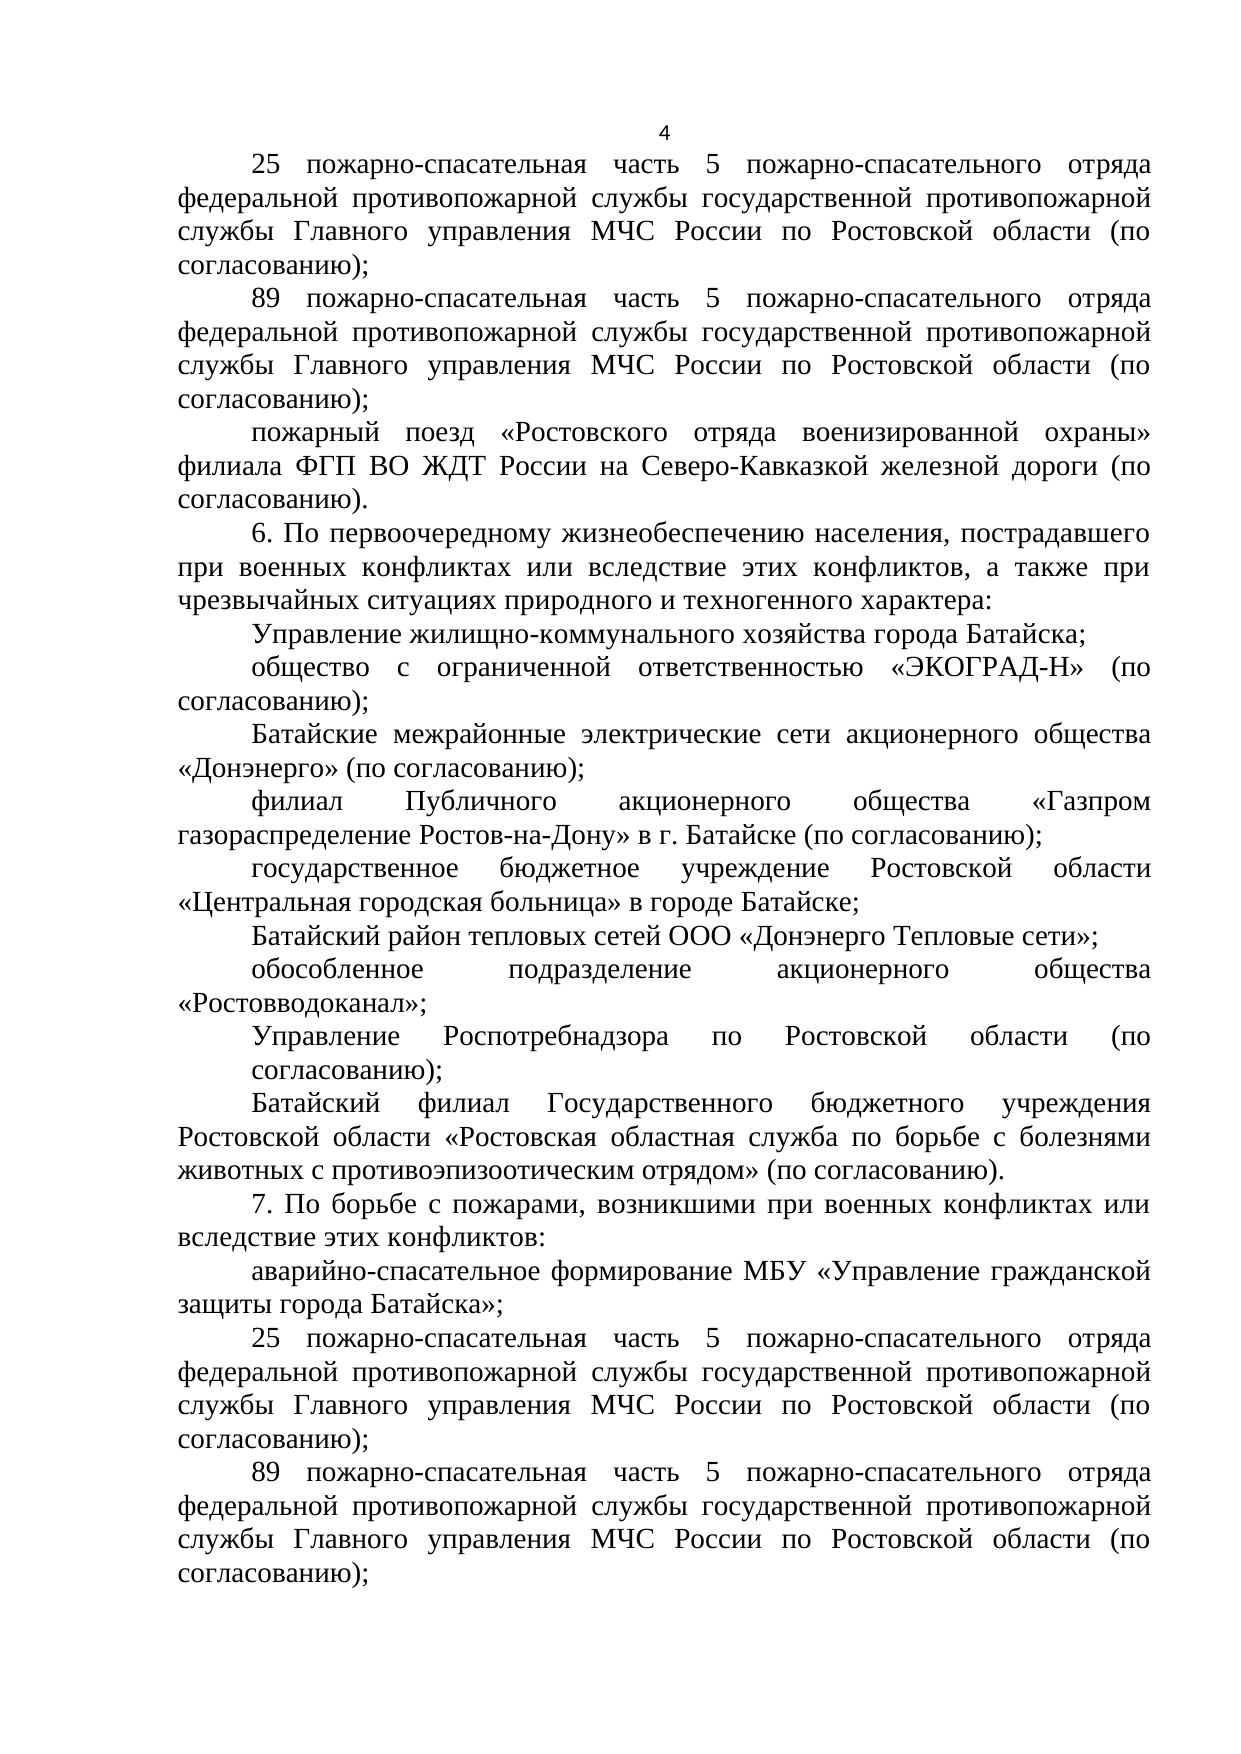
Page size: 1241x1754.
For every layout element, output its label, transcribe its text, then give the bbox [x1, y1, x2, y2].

list 89 пожарно-спасательная часть 5 пожарно-спасательного отряда федеральной противопожарной службы государственной противопожарной службы Главного управления МЧС России по Ростовской области (по согласованию); [177, 1454, 1152, 1588]
text 7. По борьбе с пожарами, возникшими при военных конфликтах или вследствие этих конфликтов: [177, 1186, 1152, 1253]
list Батайские межрайонные электрические сети акционерного общества «Донэнерго» (по согласованию); [177, 716, 1152, 783]
list аварийно-спасательное формирование МБУ «Управление гражданской защиты города Батайска»; [177, 1253, 1152, 1320]
list пожарный поезд «Ростовского отряда военизированной охраны» филиала ФГП ВО ЖДТ России на Северо-Кавказкой железной дороги (по согласованию). [177, 414, 1152, 515]
list общество с ограниченной ответственностью «ЭКОГРАД-Н» (по согласованию); [177, 649, 1152, 716]
list 89 пожарно-спасательная часть 5 пожарно-спасательного отряда федеральной противопожарной службы государственной противопожарной службы Главного управления МЧС России по Ростовской области (по согласованию); [177, 280, 1152, 414]
list Батайский филиал Государственного бюджетного учреждения Ростовской области «Ростовская областная служба по борьбе с болезнями животных с противоэпизоотическим отрядом» (по согласованию). [177, 1085, 1152, 1186]
list 25 пожарно-спасательная часть 5 пожарно-спасательного отряда федеральной противопожарной службы государственной противопожарной службы Главного управления МЧС России по Ростовской области (по согласованию); [177, 1320, 1152, 1454]
text Управление жилищно-коммунального хозяйства города Батайска; [177, 616, 1152, 649]
list филиал Публичного акционерного общества «Газпром газораспределение Ростов-на-Дону» в г. Батайске (по согласованию); [177, 783, 1152, 851]
text обособленное подразделение акционерного общества «Ростовводоканал»; [177, 951, 1152, 1018]
list Управление Роспотребнадзора по Ростовской области (по согласованию); [251, 1018, 1152, 1085]
text Батайский район тепловых сетей ООО «Донэнерго Тепловые сети»; [177, 918, 1152, 951]
list государственное бюджетное учреждение Ростовской области «Центральная городская больница» в городе Батайске; [177, 851, 1152, 918]
list 25 пожарно-спасательная часть 5 пожарно-спасательного отряда федеральной противопожарной службы государственной противопожарной службы Главного управления МЧС России по Ростовской области (по согласованию); [177, 146, 1152, 280]
text 6. По первоочередному жизнеобеспечению населения, пострадавшего при военных конфликтах или вследствие этих конфликтов, а также при чрезвычайных ситуациях природного и техногенного характера: [177, 515, 1152, 616]
